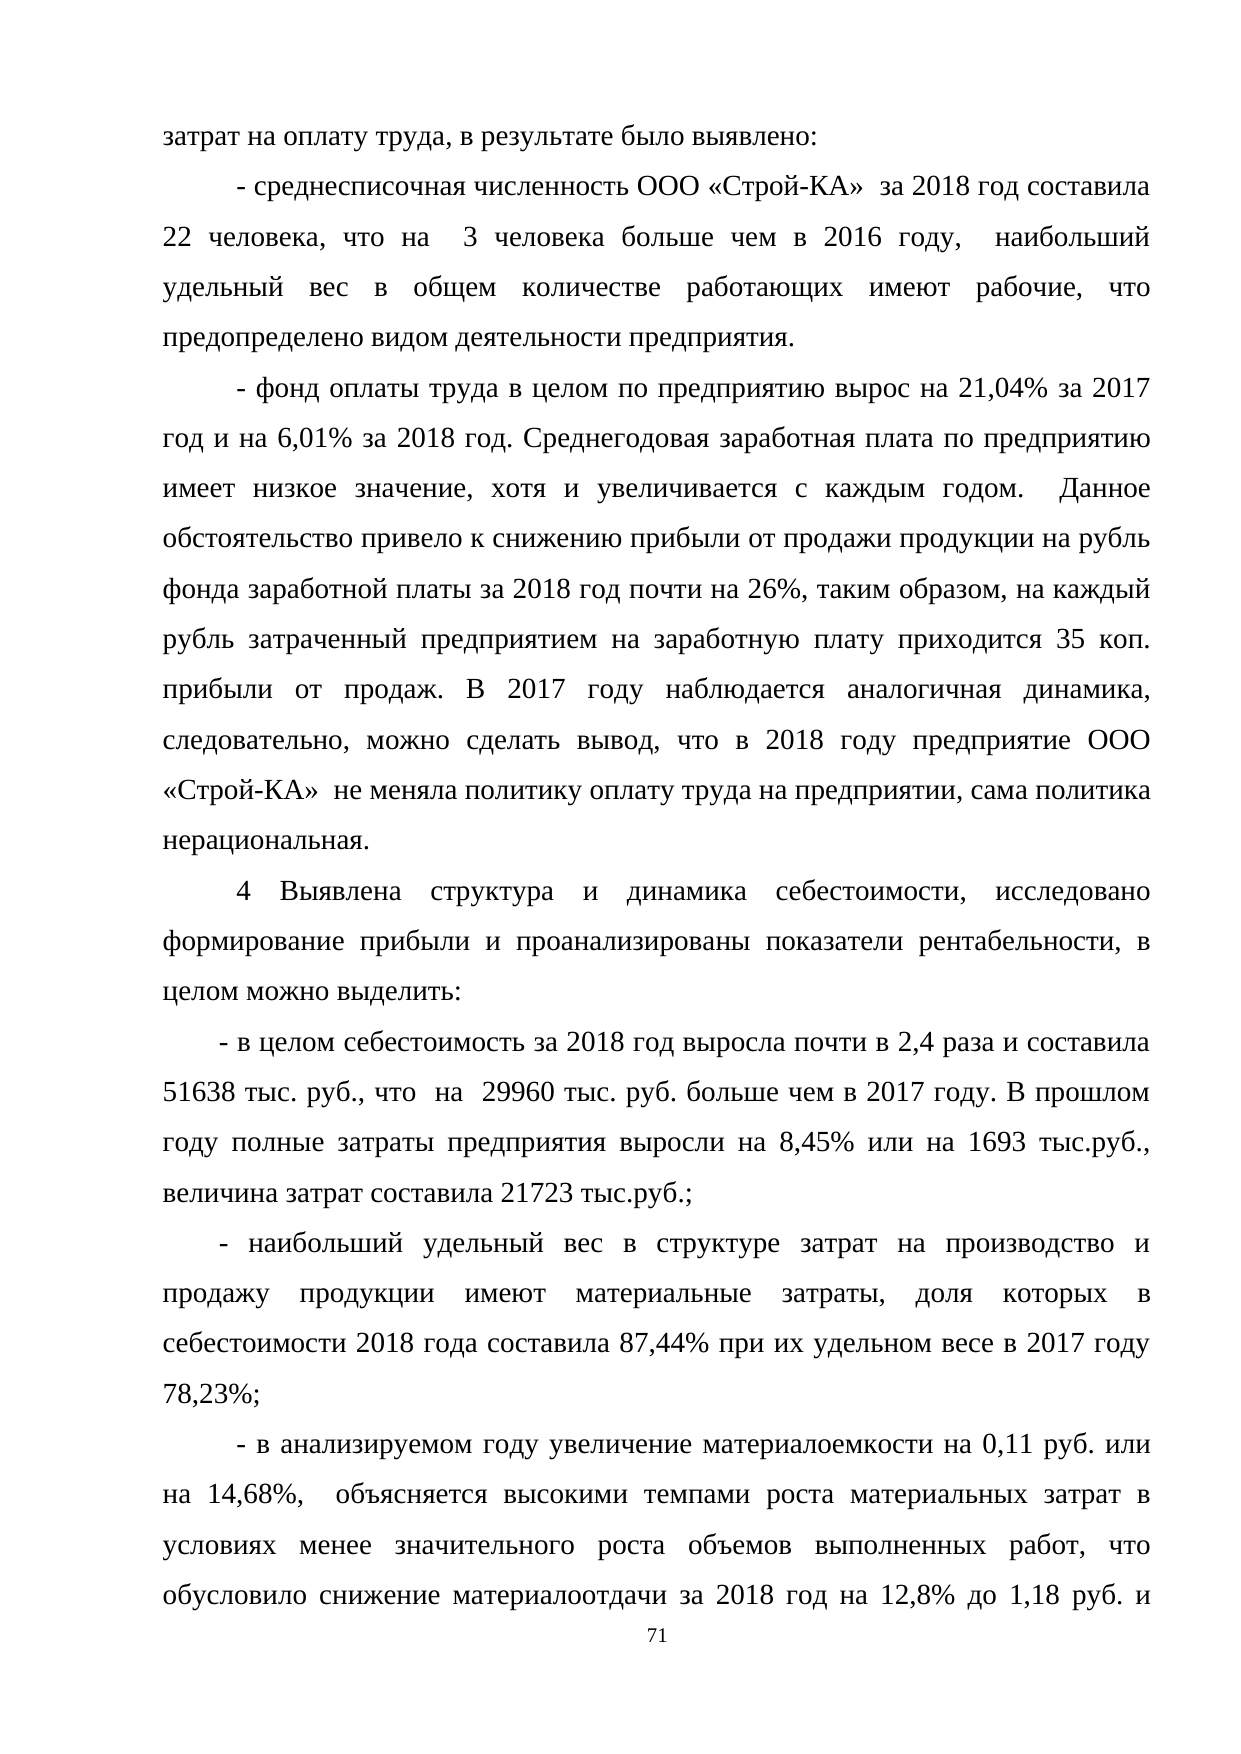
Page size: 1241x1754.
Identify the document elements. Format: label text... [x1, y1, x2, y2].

text - наибольший удельный вес в структуре затрат на производство и продажу продукции имеют материальные затраты, доля которых в себестоимости 2018 года составила 87,44% при их удельном весе в 2017 году 78,23%; [162, 1225, 1152, 1409]
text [162, 118, 1152, 152]
text - в целом себестоимость за 2018 год выросла почти в 2,4 раза и составила 51638 тыс. руб., что на 29960 тыс. руб. больше чем в 2017 году. В прошлом году полные затраты предприятия выросли на 8,45% или на 1693 тыс.руб., величина затрат составила 21723 тыс.руб.; [162, 1024, 1152, 1208]
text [162, 1426, 1152, 1611]
text - фонд оплаты труда в целом по предприятию вырос на 21,04% за 2017 год и на 6,01% за 2018 год. Среднегодовая заработная плата по предприятию имеет низкое значение, хотя и увеличивается с каждым годом. Данное обстоятельство привело к снижению прибыли от продажи продукции на рубль фонда заработной платы за 2018 год почти на 26%, таким образом, на каждый рубль затраченный предприятием на заработную плату приходится 35 коп. прибыли от продаж. В 2017 году наблюдается аналогичная динамика, следовательно, можно сделать вывод, что в 2018 году предприятие ООО «Строй-КА» не меняла политику оплату труда на предприятии, сама политика нерациональная. [162, 370, 1152, 856]
text 4 Выявлена структура и динамика себестоимости, исследовано формирование прибыли и проанализированы показатели рентабельности, в целом можно выделить: [162, 873, 1152, 1007]
text - среднесписочная численность ООО «Строй-КА» за 2018 год составила 22 человека, что на 3 человека больше чем в 2016 году, наибольший удельный вес в общем количестве работающих имеют рабочие, что предопределено видом деятельности предприятия. [162, 168, 1152, 353]
